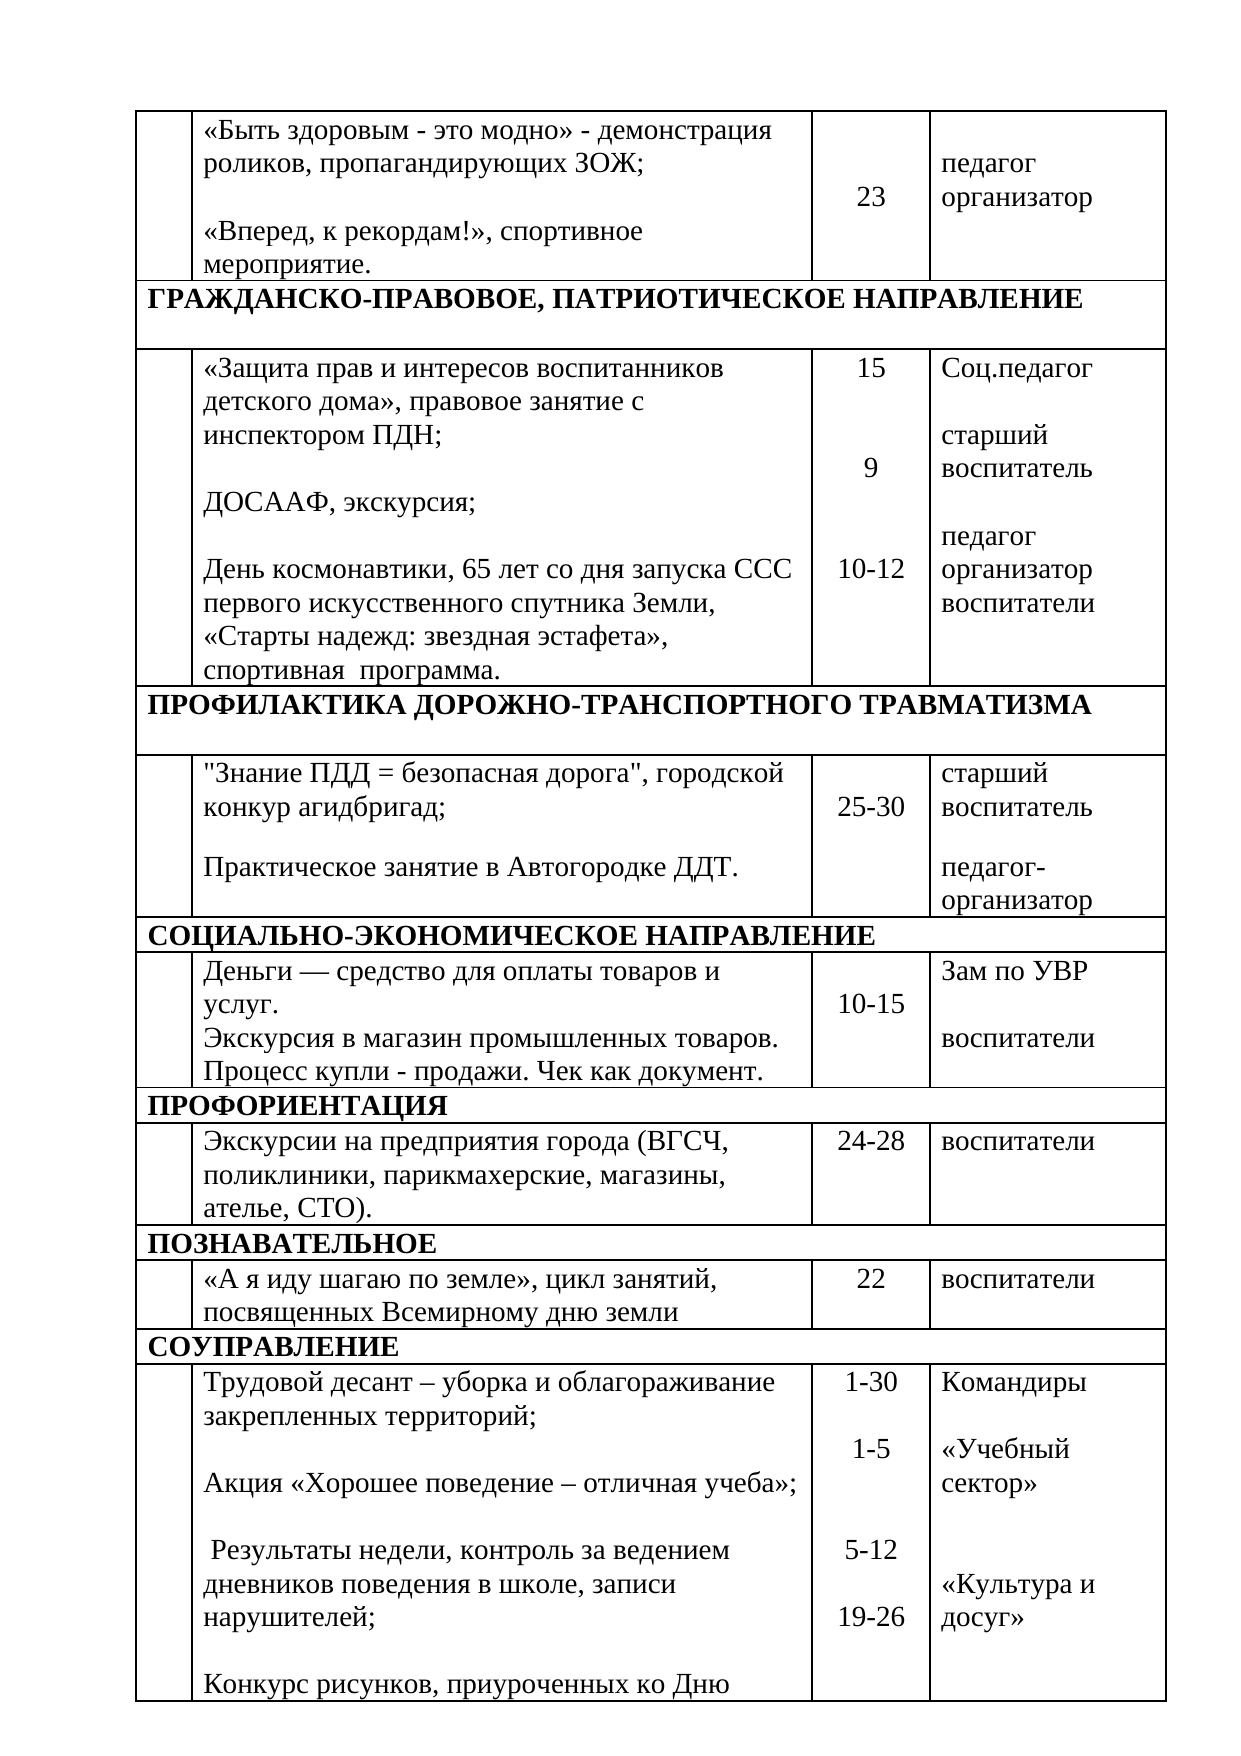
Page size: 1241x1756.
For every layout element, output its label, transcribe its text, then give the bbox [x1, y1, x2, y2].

table_cell СОУПРАВЛЕНИЕ [137, 1330, 1165, 1363]
table_cell [137, 112, 191, 280]
table_cell [137, 953, 191, 1087]
table_cell воспитатели [931, 1261, 1165, 1328]
table_cell ГРАЖДАНСКО-ПРАВОВОЕ, ПАТРИОТИЧЕСКОЕ НАПРАВЛЕНИЕ [137, 281, 1165, 348]
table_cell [813, 1365, 929, 1700]
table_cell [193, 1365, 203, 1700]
table_cell 22 [813, 1261, 929, 1328]
table_cell воспитатели [931, 1124, 1165, 1224]
table_cell [137, 350, 191, 685]
table_cell [137, 1261, 191, 1328]
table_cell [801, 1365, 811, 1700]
table_cell ПОЗНАВАТЕЛЬНОЕ [137, 1226, 1165, 1259]
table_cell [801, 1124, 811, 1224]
table_cell ПРОФИЛАКТИКА ДОРОЖНО-ТРАНСПОРТНОГО ТРАВМАТИЗМА [137, 687, 1165, 754]
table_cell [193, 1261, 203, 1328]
table_cell «Защита прав и интересов воспитанников детского дома», правовое занятие с инспектором ПДН; ДОСААФ, экскурсия; День космонавтики, 65 лет со дня запуска ССС первого искусственного спутника Земли, «Старты надежд: звездная эстафета», спортивная программа. [193, 350, 811, 685]
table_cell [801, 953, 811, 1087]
table_cell 10-15 [813, 953, 929, 1087]
table_cell ПРОФОРИЕНТАЦИЯ [137, 1088, 1165, 1122]
table_cell старший воспитатель педагог-организатор [931, 756, 1165, 916]
table_cell [137, 1124, 191, 1224]
table_cell 25-30 [813, 756, 929, 916]
table_cell СОЦИАЛЬНО-ЭКОНОМИЧЕСКОЕ НАПРАВЛЕНИЕ [137, 918, 1165, 951]
table_cell 7 1-7 23 [813, 112, 929, 280]
table_cell Зам по УВР воспитатели [931, 953, 1165, 1087]
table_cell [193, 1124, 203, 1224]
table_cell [931, 1365, 1165, 1700]
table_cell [931, 112, 1165, 280]
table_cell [193, 112, 811, 280]
table_cell "Знание ПДД = безопасная дорога", городской конкур агидбригад; Практическое занятие в Автогородке ДДТ. [193, 756, 811, 916]
table_cell [137, 1365, 191, 1700]
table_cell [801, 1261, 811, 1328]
table_cell [137, 756, 191, 916]
table_cell 15 9 10-12 [813, 350, 929, 685]
table_cell 24-28 [813, 1124, 929, 1224]
table_cell Соц.педагог старший воспитатель педагог организатор воспитатели [931, 350, 1165, 685]
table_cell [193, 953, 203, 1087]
